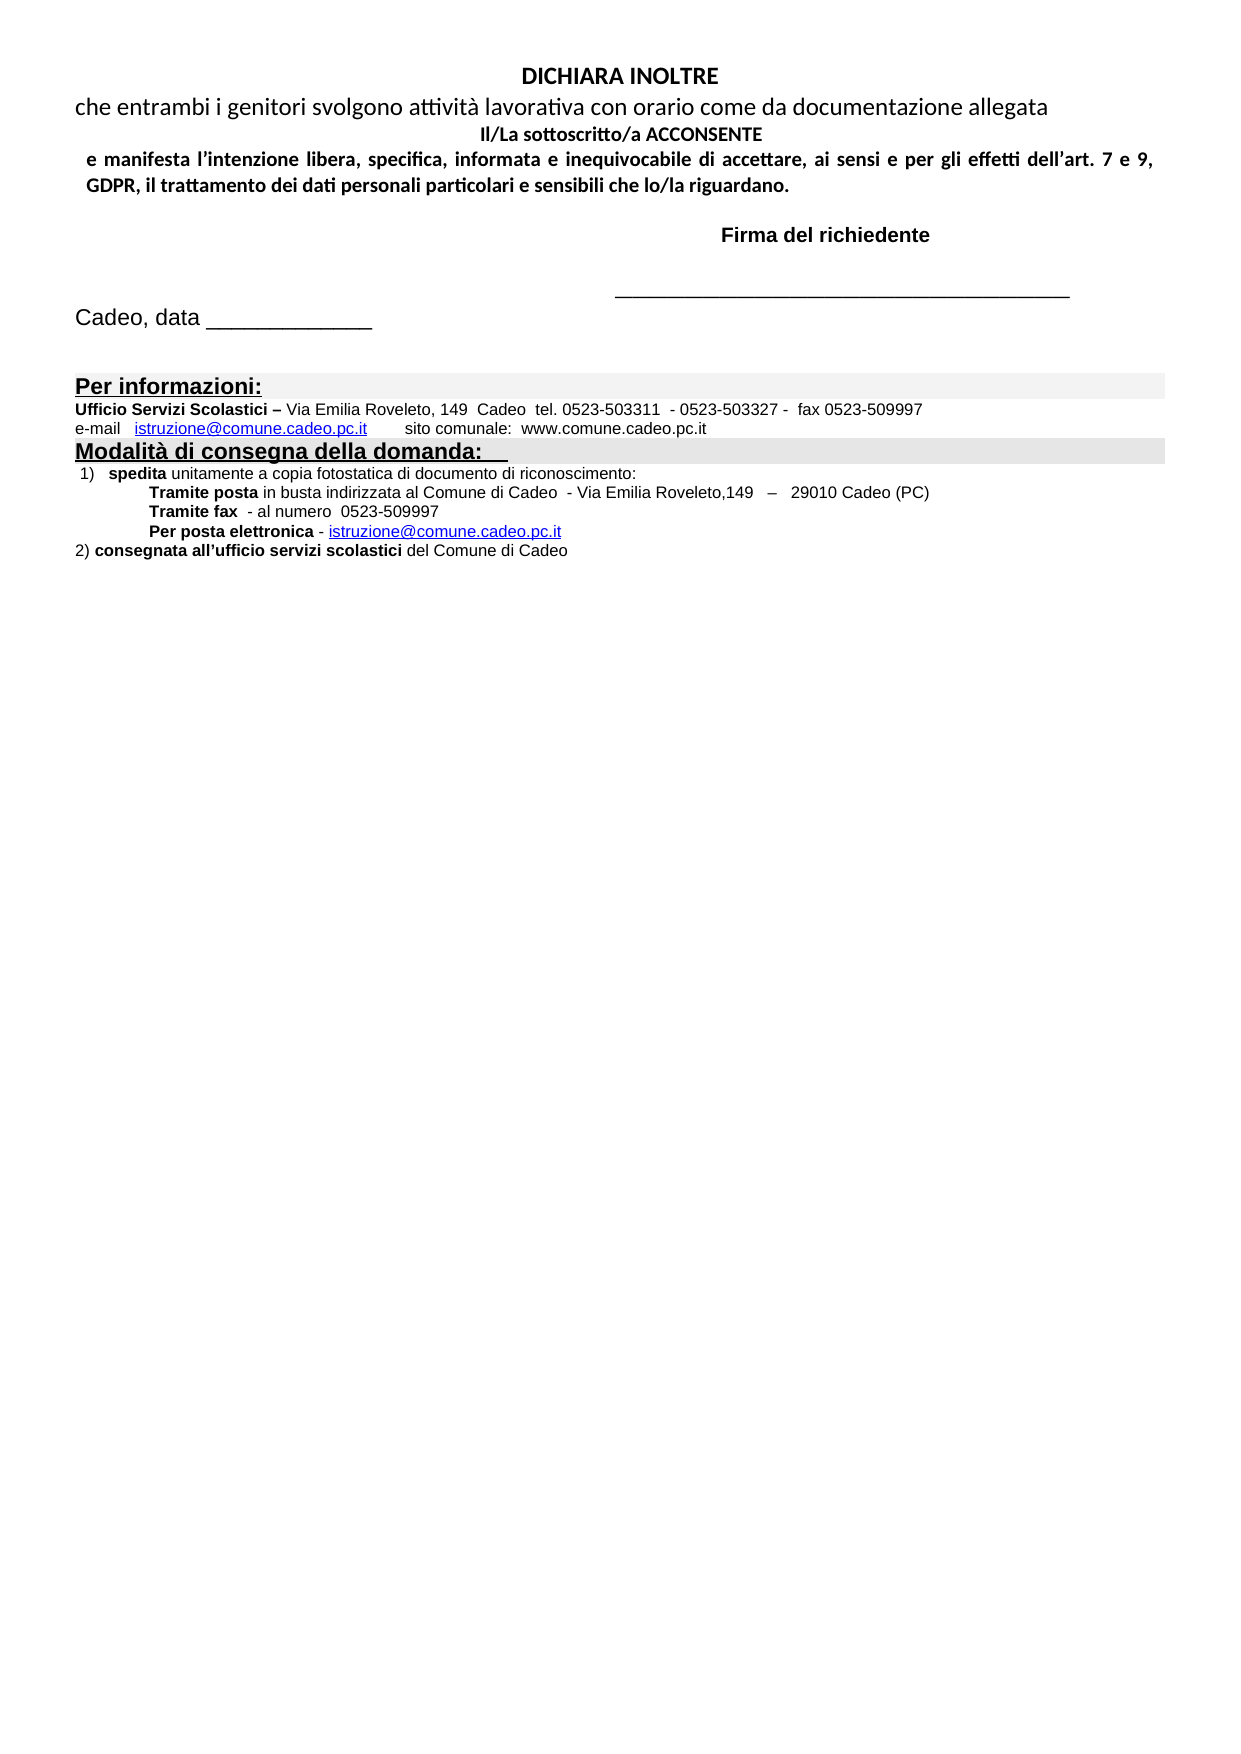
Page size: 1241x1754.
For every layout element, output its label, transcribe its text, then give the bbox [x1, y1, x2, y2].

table_cell e manifesta l’intenzione libera, specifica, informata e inequivocabile di accettare, ai sensi e per gli effetti dell’art. 7 e 9, GDPR, il trattamento dei dati personali particolari e sensibili che lo/la riguardano. [75, 147, 1167, 223]
text __________________________ [75, 271, 1165, 304]
list DICHIARA INOLTRE [75, 60, 1165, 91]
text Per informazioni: [75, 373, 1165, 399]
text Modalità di consegna della domanda: [75, 438, 1165, 464]
text e-mail istruzione@comune.cadeo.pc.it sito comunale: www.comune.cadeo.pc.it [75, 418, 1165, 438]
list che entrambi i genitori svolgono attività lavorativa con orario come da documentazione allegata [75, 91, 1165, 121]
text Firma del richiedente [75, 223, 1165, 247]
text Cadeo, data _____________ [75, 304, 1165, 330]
text Per posta elettronica - istruzione@comune.cadeo.pc.it [75, 521, 1165, 541]
text Tramite posta in busta indirizzata al Comune di Cadeo - Via Emilia Roveleto,149 – 29010 Cadeo (PC) [75, 483, 1165, 502]
text Ufficio Servizi Scolastici – Via Emilia Roveleto, 149 Cadeo tel. 0523-503311 - 0523-503327 - fax 0523-509997 [75, 399, 1165, 418]
table_header Il/La sottoscritto/a ACCONSENTE [75, 121, 1167, 147]
text 2) consegnata all’ufficio servizi scolastici del Comune di Cadeo [75, 541, 1165, 560]
text Tramite fax - al numero 0523-509997 [75, 502, 1165, 521]
text 1) spedita unitamente a copia fotostatica di documento di riconoscimento: [75, 464, 1165, 483]
